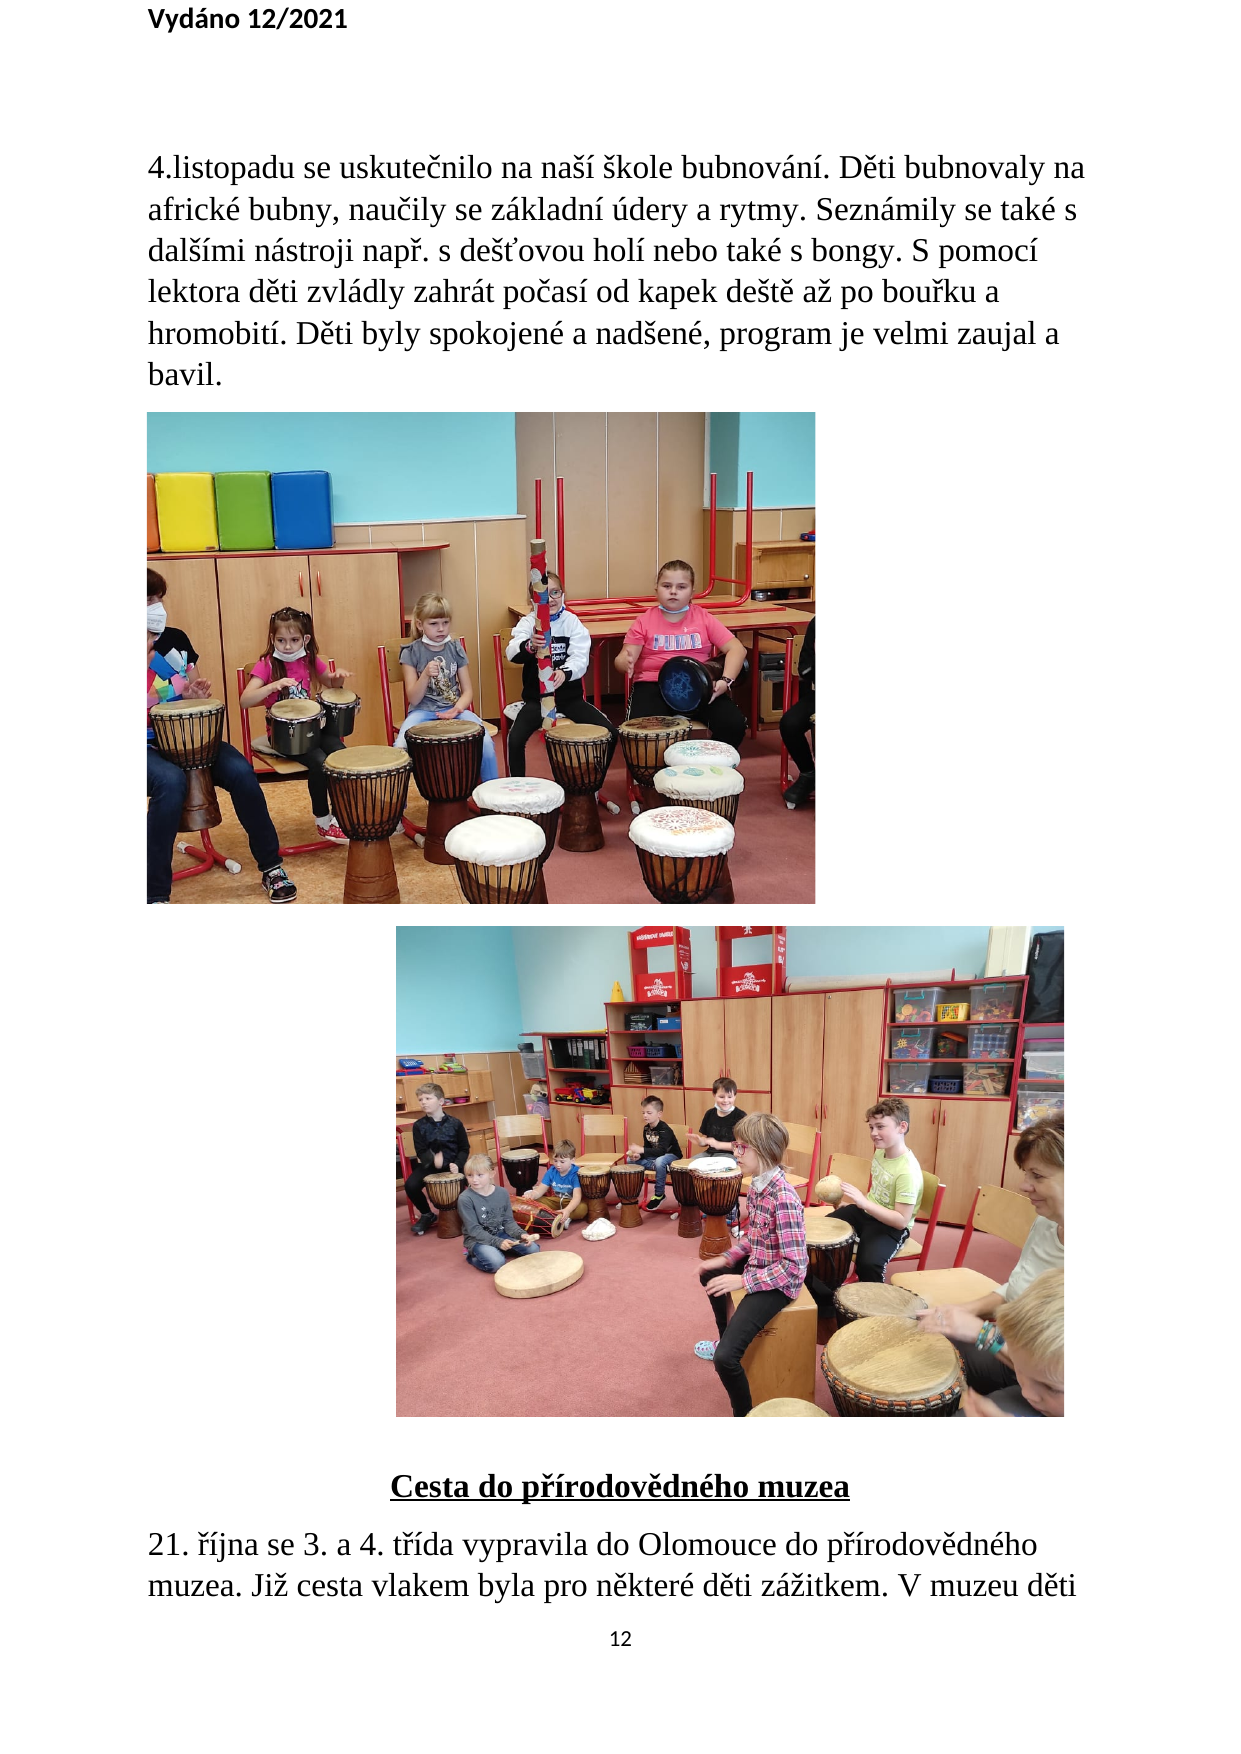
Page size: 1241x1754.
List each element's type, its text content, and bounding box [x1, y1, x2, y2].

text 4.listopadu se uskutečnilo na naší škole bubnování. Děti bubnovaly na africké bubny, naučily se základní údery a rytmy. Seznámily se také s dalšími nástroji např. s dešťovou holí nebo také s bongy. S pomocí lektora děti zvládly zahrát počasí od kapek deště až po bouřku a hromobití. Děti byly spokojené a nadšené, program je velmi zaujal a bavil. [148, 148, 1093, 393]
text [148, 1524, 1093, 1604]
picture [146, 412, 816, 904]
picture [396, 926, 1064, 1417]
text Cesta do přírodovědného muzea [148, 1466, 1093, 1504]
